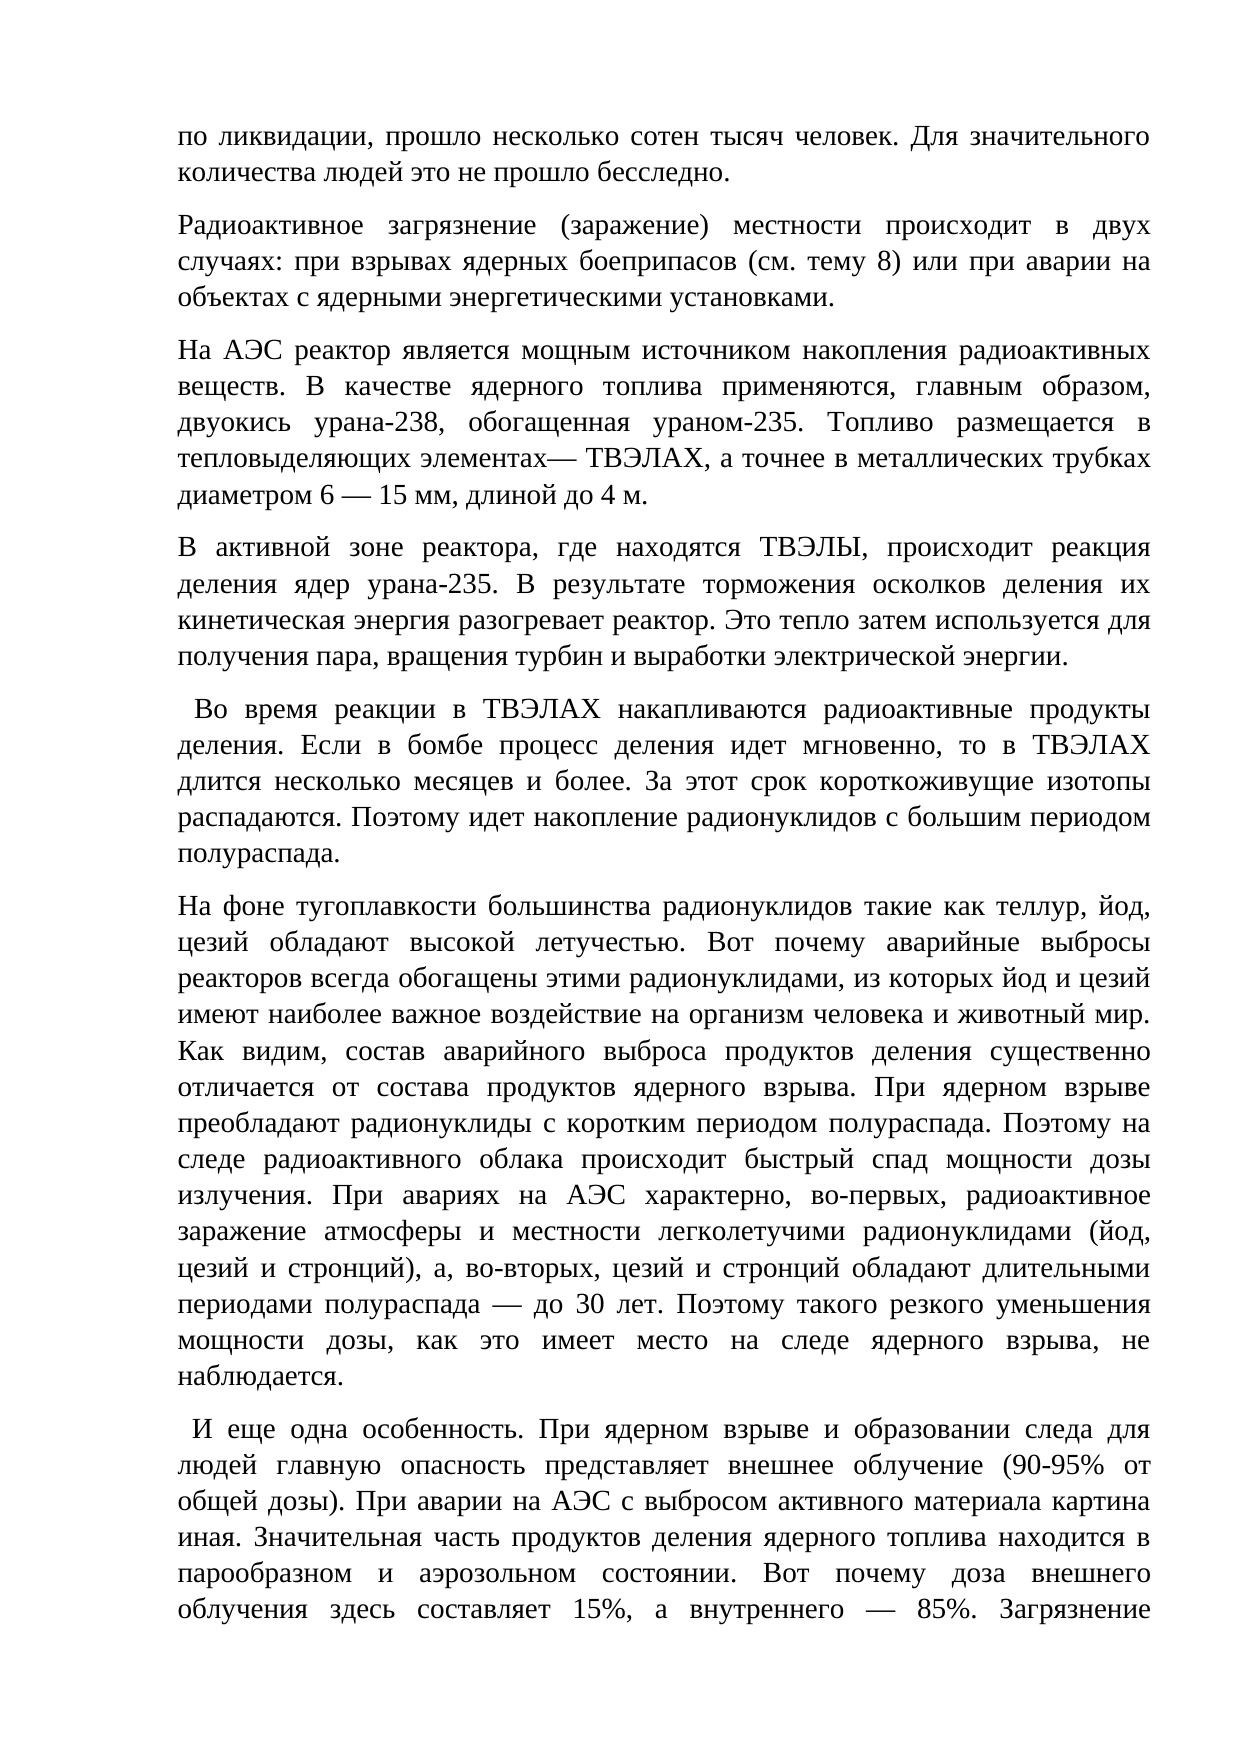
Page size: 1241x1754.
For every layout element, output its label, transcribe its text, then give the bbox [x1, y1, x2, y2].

text В активной зоне реактора, где находятся ТВЭЛЫ, происходит реакция деления ядер урана-235. В результате торможения осколков деления их кинетическая энергия разогревает реактор. Это тепло затем используется для получения пара, вращения турбин и выработки электрической энергии. [177, 529, 1152, 672]
text Во время реакции в ТВЭЛАХ накапливаются радиоактивные продукты деления. Если в бомбе процесс деления идет мгновенно, то в ТВЭЛАХ длится несколько месяцев и более. За этот срок короткоживущие изотопы распадаются. Поэтому идет накопление радионуклидов с большим периодом полураспада. [177, 691, 1152, 869]
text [177, 1411, 1152, 1625]
text На АЭС реактор является мощным источником накопления радиоактивных веществ. В качестве ядерного топлива применяются, главным образом, двуокись урана-238, обогащенная ураном-235. Топливо размещается в тепловыделяющих элементах— ТВЭЛАХ, а точнее в металлических трубках диаметром 6 — 15 мм, длиной до 4 м. [177, 332, 1152, 510]
text На фоне тугоплавкости большинства радионуклидов такие как теллур, йод, цезий обладают высокой летучестью. Вот почему аварийные выбросы реакторов всегда обогащены этими радионуклидами, из которых йод и цезий имеют наиболее важное воздействие на организм человека и животный мир. Как видим, состав аварийного выброса продуктов деления существенно отличается от состава продуктов ядерного взрыва. При ядерном взрыве преобладают радионуклиды с коротким периодом полураспада. Поэтому на следе радиоактивного облака происходит быстрый спад мощности дозы излучения. При авариях на АЭС характерно, во-первых, радиоактивное заражение атмосферы и местности легколетучими радионуклидами (йод, цезий и стронций), а, во-вторых, цезий и стронций обладают длительными периодами полураспада — до 30 лет. Поэтому такого резкого уменьшения мощности дозы, как это имеет место на следе ядерного взрыва, не наблюдается. [177, 888, 1152, 1392]
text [177, 118, 1152, 188]
text Радиоактивное загрязнение (заражение) местности происходит в двух случаях: при взрывах ядерных боеприпасов (см. тему 8) или при аварии на объектах с ядерными энергетическими установками. [177, 207, 1152, 313]
